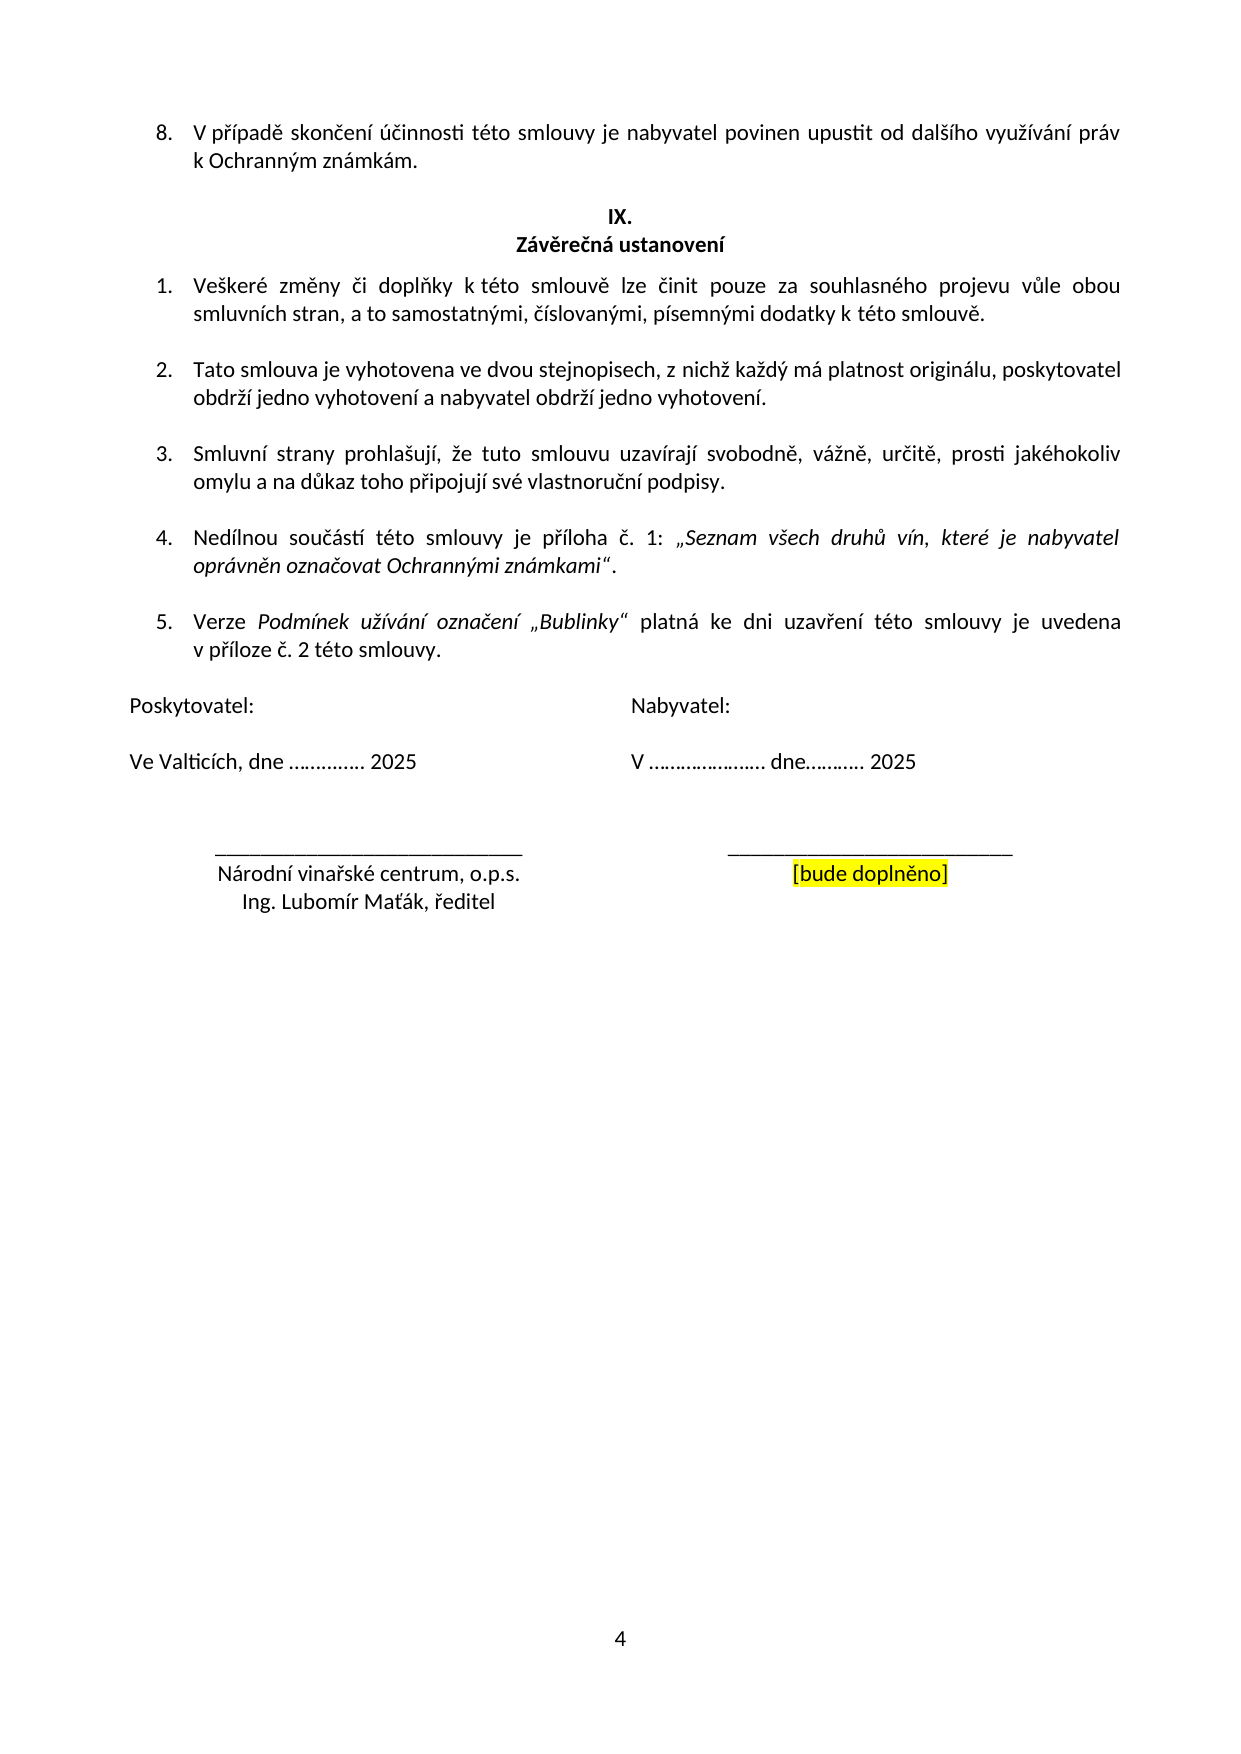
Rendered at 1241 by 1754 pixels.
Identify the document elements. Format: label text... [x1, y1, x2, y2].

list Tato smlouva je vyhotovena ve dvou stejnopisech, z nichž každý má platnost originálu, poskytovatel obdrží jedno vyhotovení a nabyvatel obdrží jedno vyhotovení. [156, 355, 1122, 411]
list Verze Podmínek užívání označení „Bublinky“ platná ke dni uzavření této smlouvy je uvedena v příloze č. 2 této smlouvy. [156, 607, 1122, 663]
table_cell _________________________ [bude doplněno] [620, 775, 1121, 915]
list Smluvní strany prohlašují, že tuto smlouvu uzavírají svobodně, vážně, určitě, prosti jakéhokoliv omylu a na důkaz toho připojují své vlastnoruční podpisy. [156, 439, 1122, 495]
list Veškeré změny či doplňky k této smlouvě lze činit pouze za souhlasného projevu vůle obou smluvních stran, a to samostatnými, číslovanými, písemnými dodatky k této smlouvě. [156, 271, 1122, 327]
text IX. [118, 202, 1122, 230]
text Závěrečná ustanovení [118, 230, 1122, 258]
list V případě skončení účinnosti této smlouvy je nabyvatel povinen upustit od dalšího využívání práv k Ochranným známkám. [156, 118, 1122, 174]
table_header Poskytovatel: Ve Valticích, dne ……...….. 2025 [118, 691, 619, 775]
table_cell ___________________________ Národní vinařské centrum, o.p.s. Ing. Lubomír Maťák, ředitel [118, 775, 619, 915]
list Nedílnou součástí této smlouvy je příloha č. 1: „Seznam všech druhů vín, které je nabyvatel oprávněn označovat Ochrannými známkami“. [156, 523, 1122, 579]
table_header Nabyvatel: V ……………….… dne……….. 2025 [620, 691, 1121, 775]
